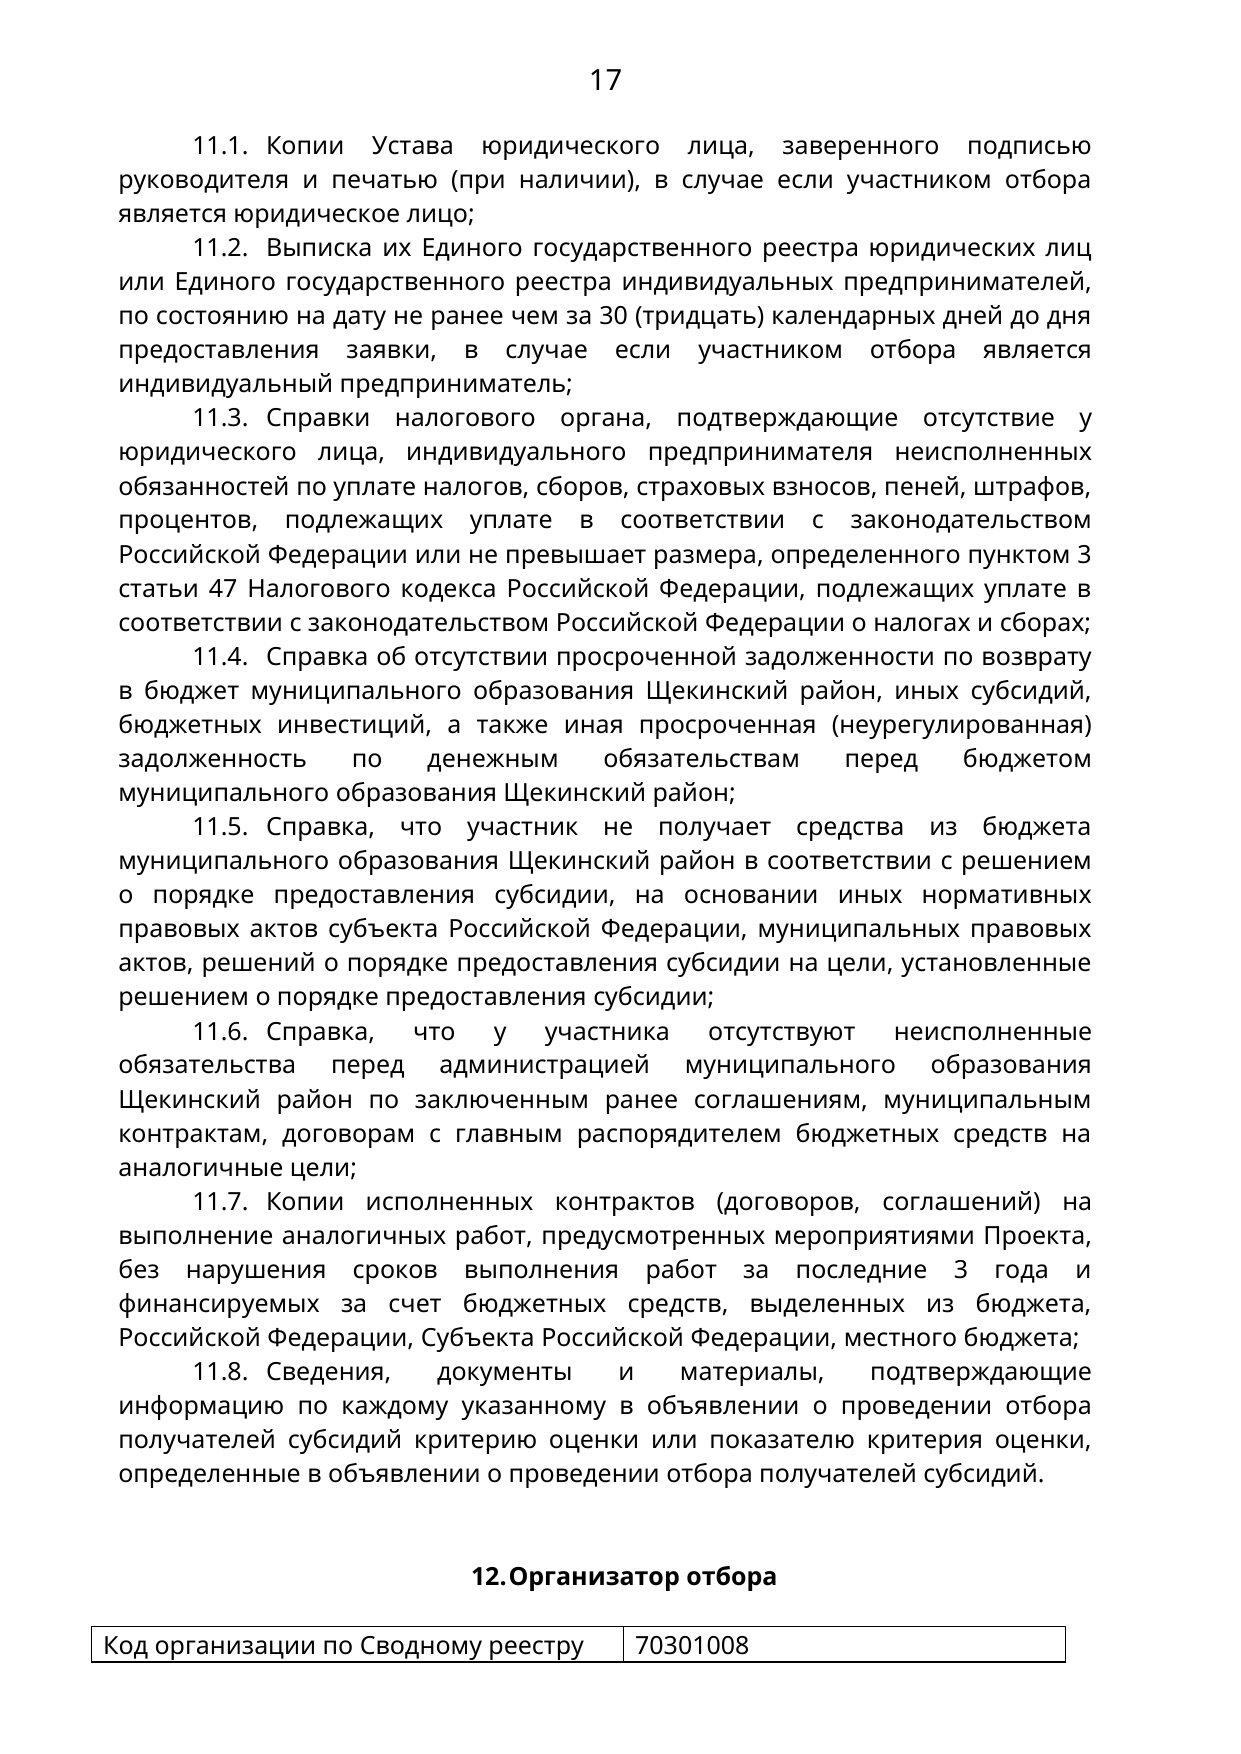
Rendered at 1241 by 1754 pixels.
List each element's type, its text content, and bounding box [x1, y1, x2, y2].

list Выписка их Единого государственного реестра юридических лиц или Единого государственного реестра индивидуальных предпринимателей, по состоянию на дату не ранее чем за 30 (тридцать) календарных дней до дня предоставления заявки, в случае если участником отбора является индивидуальный предприниматель; [118, 230, 1093, 400]
list Организатор отбора [156, 1558, 1093, 1592]
list Справка об отсутствии просроченной задолженности по возврату в бюджет муниципального образования Щекинский район, иных субсидий, бюджетных инвестиций, а также иная просроченная (неурегулированная) задолженность по денежным обязательствам перед бюджетом муниципального образования Щекинский район; [118, 638, 1093, 809]
list Справка, что участник не получает средства из бюджета муниципального образования Щекинский район в соответствии с решением о порядке предоставления субсидии, на основании иных нормативных правовых актов субъекта Российской Федерации, муниципальных правовых актов, решений о порядке предоставления субсидии на цели, установленные решением о порядке предоставления субсидии; [118, 809, 1093, 1013]
table_header 70301008 [624, 1627, 1065, 1661]
list Копии исполненных контрактов (договоров, соглашений) на выполнение аналогичных работ, предусмотренных мероприятиями Проекта, без нарушения сроков выполнения работ за последние 3 года и финансируемых за счет бюджетных средств, выделенных из бюджета, Российской Федерации, Субъекта Российской Федерации, местного бюджета; [118, 1183, 1093, 1354]
list Справки налогового органа, подтверждающие отсутствие у юридического лица, индивидуального предпринимателя неисполненных обязанностей по уплате налогов, сборов, страховых взносов, пеней, штрафов, процентов, подлежащих уплате в соответствии с законодательством Российской Федерации или не превышает размера, определенного пунктом 3 статьи 47 Налогового кодекса Российской Федерации, подлежащих уплате в соответствии с законодательством Российской Федерации о налогах и сборах; [118, 400, 1093, 638]
list Копии Устава юридического лица, заверенного подписью руководителя и печатью (при наличии), в случае если участником отбора является юридическое лицо; [118, 127, 1093, 230]
list Справка, что у участника отсутствуют неисполненные обязательства перед администрацией муниципального образования Щекинский район по заключенным ранее соглашениям, муниципальным контрактам, договорам с главным распорядителем бюджетных средств на аналогичные цели; [118, 1013, 1093, 1183]
list Сведения, документы и материалы, подтверждающие информацию по каждому указанному в объявлении о проведении отбора получателей субсидий критерию оценки или показателю критерия оценки, определенные в объявлении о проведении отбора получателей субсидий. [118, 1354, 1093, 1490]
table_header Код организации по Сводному реестру [92, 1627, 623, 1661]
